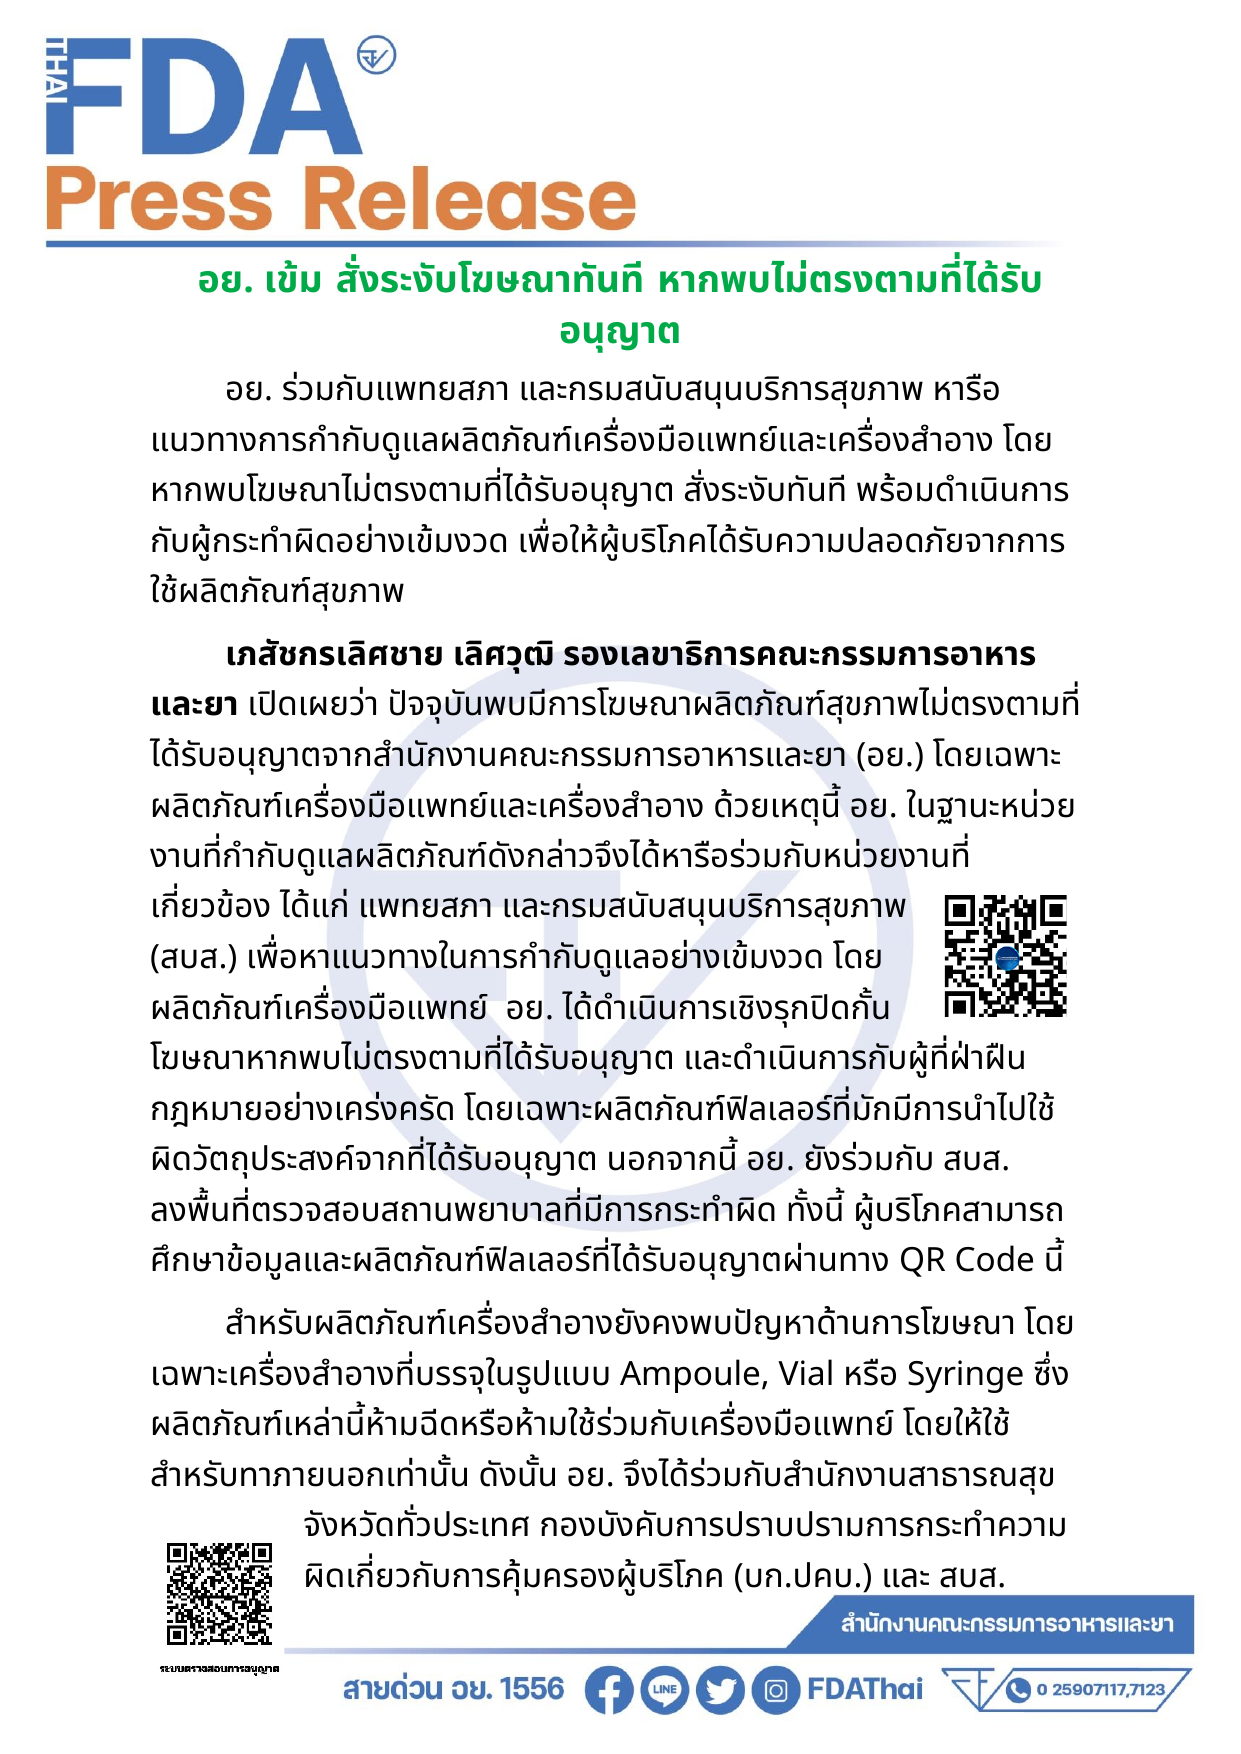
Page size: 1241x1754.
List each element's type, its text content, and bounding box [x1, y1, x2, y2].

picture [7, 0, 1233, 1751]
text อย. ร่วมกับแพทยสภา และกรมสนับสนุนบริการสุขภาพ หารือแนวทางการกำกับดูแลผลิตภัณฑ์เครื่องมือแพทย์และเครื่องสำอาง โดยหากพบโฆษณาไม่ตรงตามที่ได้รับอนุญาต สั่งระงับทันที พร้อมดำเนินการกับผู้กระทำผิดอย่างเข้มงวด เพื่อให้ผู้บริโภคได้รับความปลอดภัยจากการใช้ผลิตภัณฑ์สุขภาพ [150, 365, 1090, 617]
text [150, 1299, 1090, 1602]
text อย. เข้ม สั่งระงับโฆษณาทันที หากพบไม่ตรงตามที่ได้รับอนุญาต [150, 252, 1090, 353]
text เภสัชกรเลิศชาย เลิศวุฒิ รองเลขาธิการคณะกรรมการอาหารและยา เปิดเผยว่า ปัจจุบันพบมีการโฆษณาผลิตภัณฑ์สุขภาพไม่ตรงตามที่ได้รับอนุญาตจากสำนักงานคณะกรรมการอาหารและยา (อย.) โดยเฉพาะผลิตภัณฑ์เครื่องมือแพทย์และเครื่องสำอาง ด้วยเหตุนี้ อย. ในฐานะหน่วยงานที่กำกับดูแลผลิตภัณฑ์ดังกล่าวจึงได้หารือร่วมกับหน่วยงานที่เกี่ยวข้อง ได้แก่ แพทยสภา และกรมสนับสนุนบริการสุขภาพ (สบส.) เพื่อหาแนวทางในการกำกับดูแลอย่างเข้มงวด โดยผลิตภัณฑ์เครื่องมือแพทย์ อย. ได้ดำเนินการเชิงรุกปิดกั้นโฆษณาหากพบไม่ตรงตามที่ได้รับอนุญาต และดำเนินการกับผู้ที่ฝ่าฝืนกฎหมายอย่างเคร่งครัด โดยเฉพาะผลิตภัณฑ์ฟิลเลอร์ที่มักมีการนำไปใช้ผิดวัตถุประสงค์จากที่ได้รับอนุญาต นอกจากนี้ อย. ยังร่วมกับ สบส. ลงพื้นที่ตรวจสอบสถานพยาบาลที่มีการกระทำผิด ทั้งนี้ ผู้บริโภคสามารถศึกษาข้อมูลและผลิตภัณฑ์ฟิลเลอร์ที่ได้รับอนุญาตผ่านทาง QR Code นี้ [150, 630, 1090, 1287]
